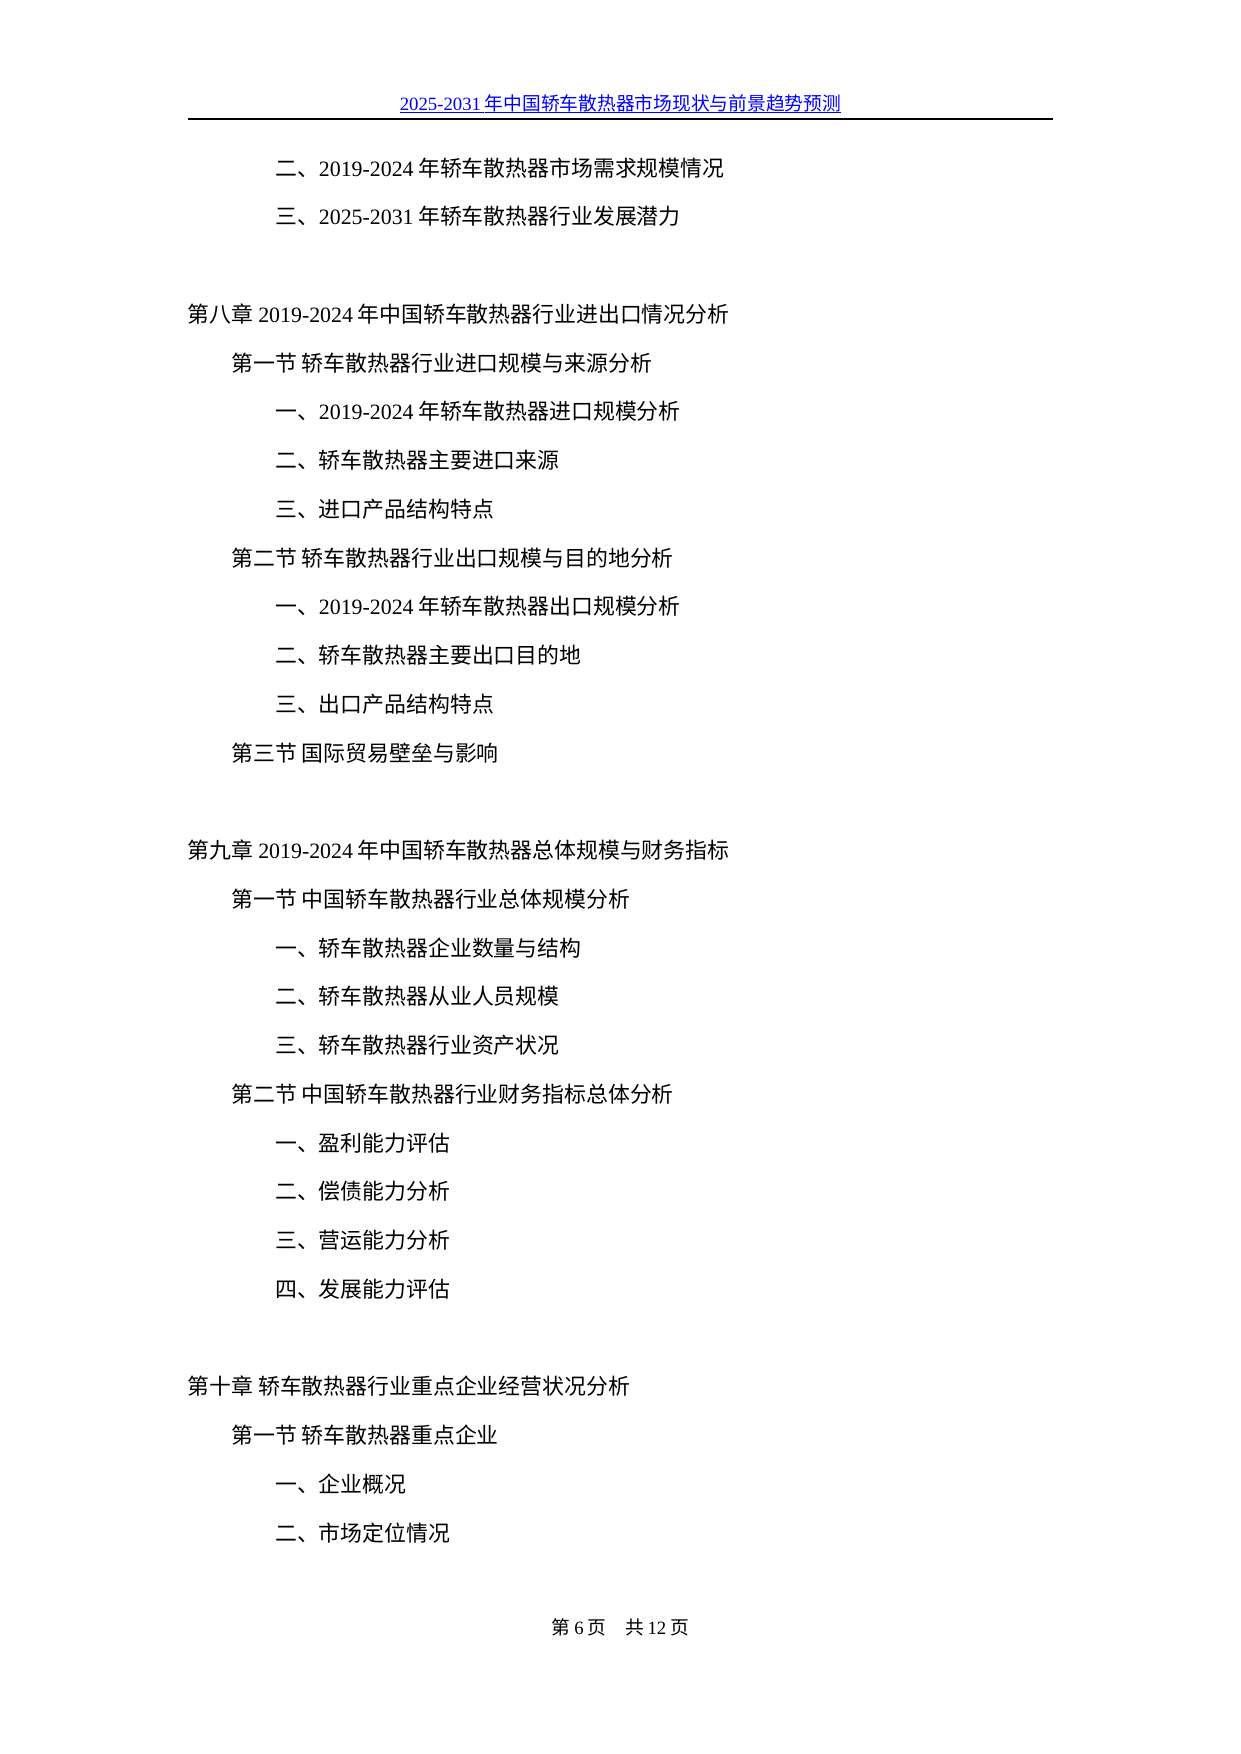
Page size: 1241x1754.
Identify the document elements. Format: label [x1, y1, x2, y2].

text [187, 150, 1053, 1548]
